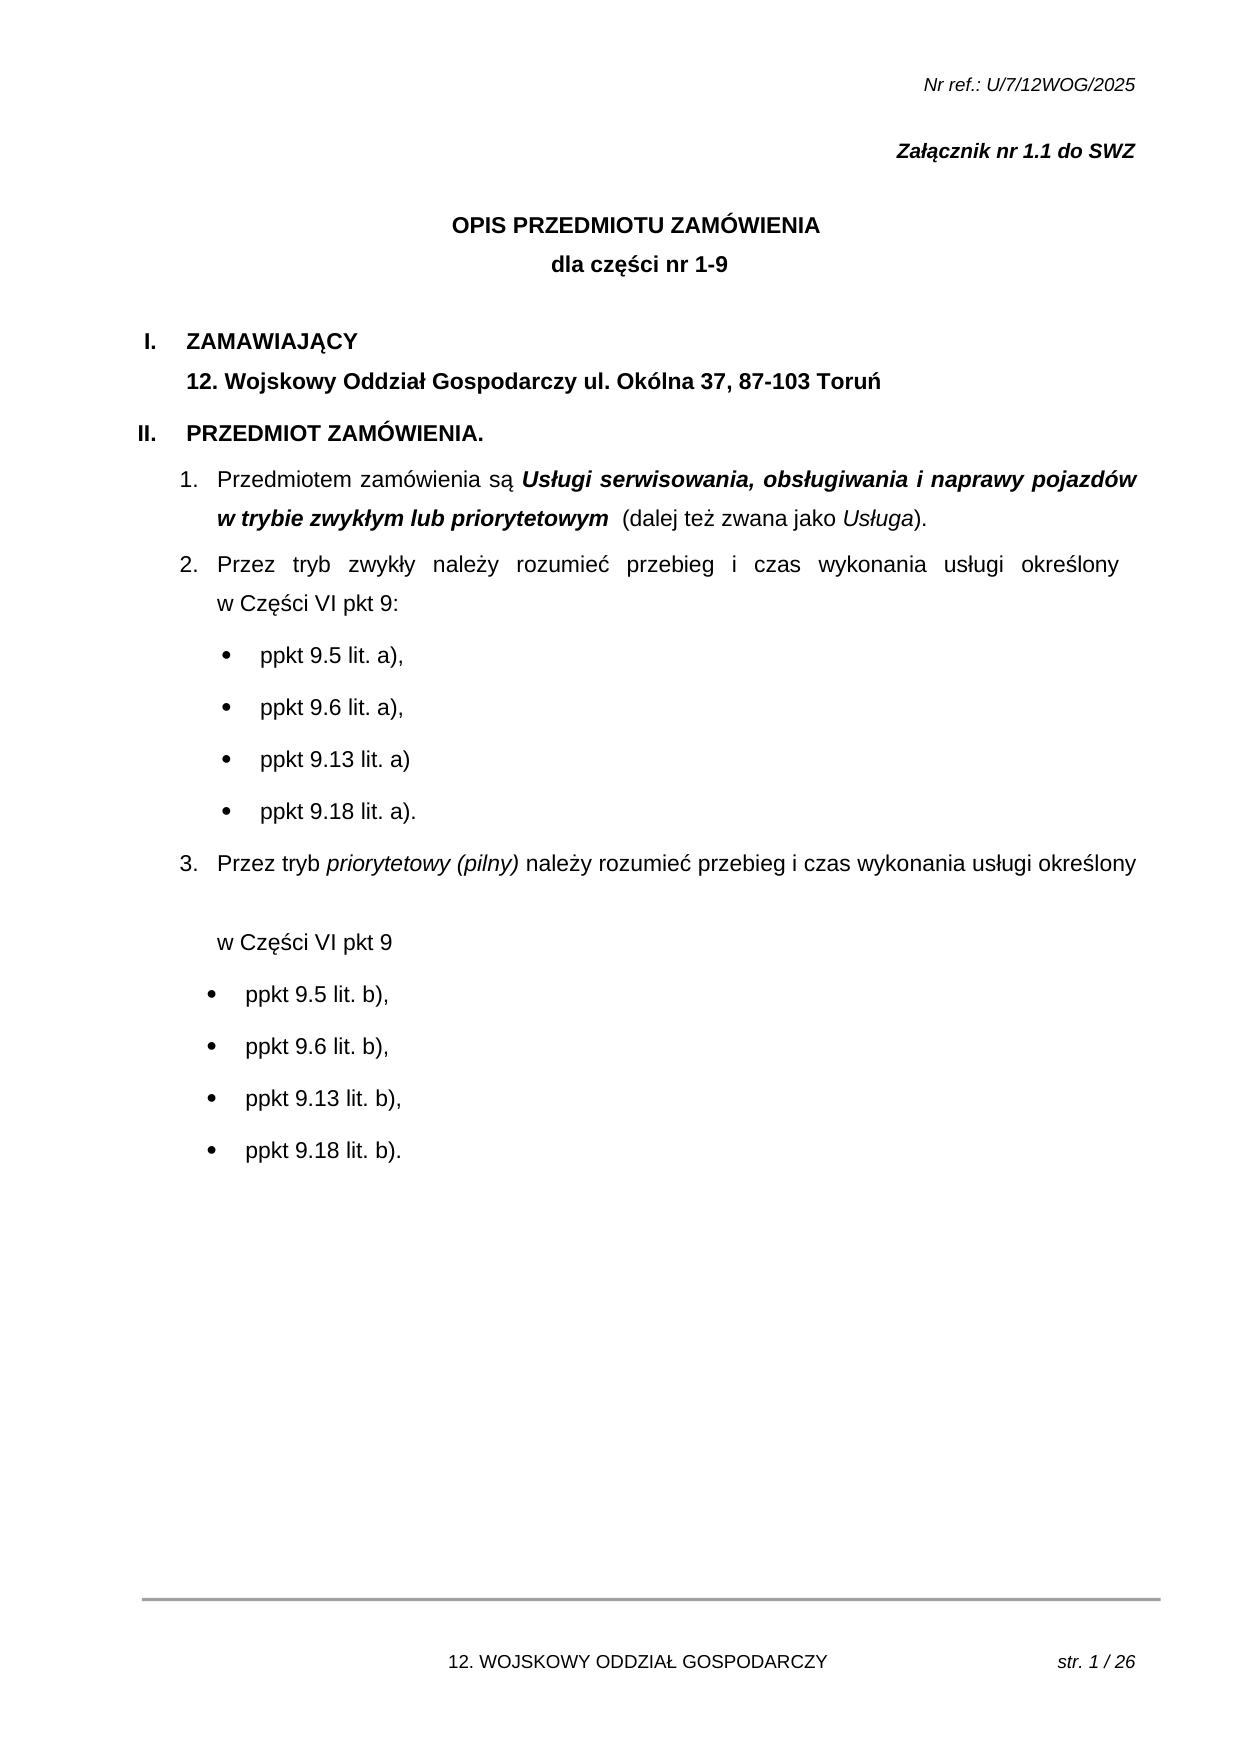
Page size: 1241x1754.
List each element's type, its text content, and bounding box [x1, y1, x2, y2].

list ppkt 9.5 lit. b), [208, 981, 1137, 1007]
list ppkt 9.6 lit. a), [222, 694, 1137, 721]
subtitle Przez tryb zwykły należy rozumieć przebieg i czas wykonania usługi określony w Części VI pkt 9: [179, 551, 1137, 617]
list ppkt 9.5 lit. a), [222, 642, 1137, 668]
subtitle PRZEDMIOT ZAMÓWIENIA. [157, 420, 1137, 446]
subtitle ZAMAWIAJĄCY [157, 328, 1137, 355]
subtitle OPIS PRZEDMIOTU ZAMÓWIENIA dla części nr 1-9 [142, 212, 1137, 278]
list Przez tryb priorytetowy (pilny) należy rozumieć przebieg i czas wykonania usługi określony w Części VI pkt 9 [179, 850, 1137, 955]
subtitle Załącznik nr 1.1 do SWZ [142, 138, 1137, 162]
list ppkt 9.6 lit. b), [208, 1033, 1137, 1059]
list ppkt 9.18 lit. b). [208, 1137, 1137, 1163]
subtitle Przedmiotem zamówienia są Usługi serwisowania, obsługiwania i naprawy pojazdów w trybie zwykłym lub priorytetowym (dalej też zwana jako Usługa). [179, 466, 1137, 531]
list ppkt 9.13 lit. a) [222, 746, 1137, 772]
list ppkt 9.18 lit. a). [222, 798, 1137, 824]
list ppkt 9.13 lit. b), [208, 1085, 1137, 1111]
list 12. Wojskowy Oddział Gospodarczy ul. Okólna 37, 87-103 Toruń [186, 368, 1137, 394]
